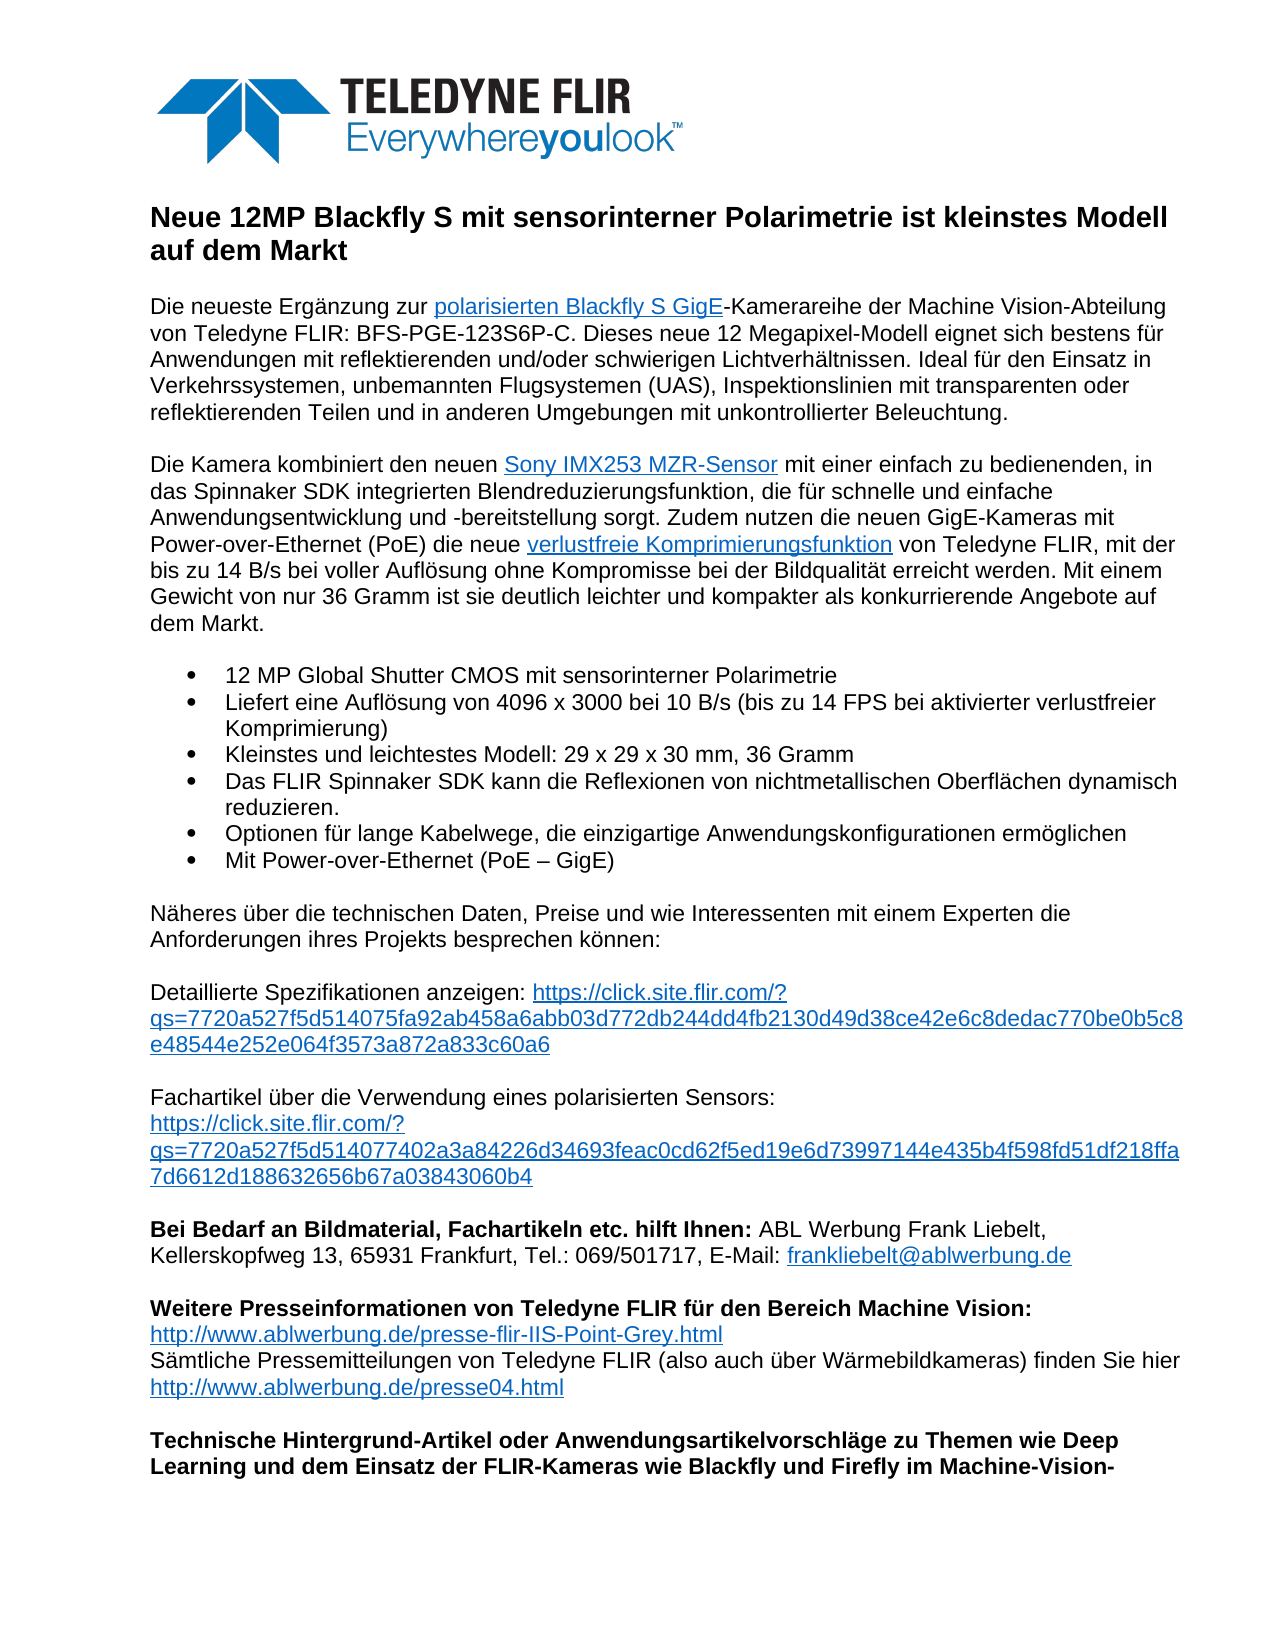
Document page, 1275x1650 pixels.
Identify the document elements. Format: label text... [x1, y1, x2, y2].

text Die neueste Ergänzung zur polarisierten Blackfly S GigE-Kamerareihe der Machine Vision-Abteilung von Teledyne FLIR: BFS-PGE-123S6P-C. Dieses neue 12 Megapixel-Modell eignet sich bestens für Anwendungen mit reflektierenden und/oder schwierigen Lichtverhältnissen. Ideal für den Einsatz in Verkehrssystemen, unbemannten Flugsystemen (UAS), Inspektionslinien mit transparenten oder reflektierenden Teilen und in anderen Umgebungen mit unkontrollierter Beleuchtung. [150, 293, 1186, 425]
list 12 MP Global Shutter CMOS mit sensorinterner Polarimetrie [187, 662, 1186, 689]
text Neue 12MP Blackfly S mit sensorinterner Polarimetrie ist kleinstes Modell auf dem Markt [150, 200, 1186, 267]
text Bei Bedarf an Bildmaterial, Fachartikeln etc. hilft Ihnen: ABL Werbung Frank Liebelt, Kellerskopfweg 13, 65931 Frankfurt, Tel.: 069/501717, E-Mail: frankliebelt@ablwerbung.de [150, 1216, 1186, 1268]
picture [150, 75, 688, 167]
text https://click.site.flir.com/?qs=7720a527f5d514077402a3a84226d34693feac0cd62f5ed19e6d73997144e435b4f598fd51df218ffa7d6612d188632656b67a03843060b4 [150, 1110, 1186, 1189]
text Detaillierte Spezifikationen anzeigen: https://click.site.flir.com/?qs=7720a527f5d514075fa92ab458a6abb03d772db244dd4fb2130d49d38ce42e6c8dedac770be0b5c8e48544e252e064f3573a872a833c60a6 [150, 978, 1186, 1058]
list Optionen für lange Kabelwege, die einzigartige Anwendungskonfigurationen ermöglichen [187, 820, 1186, 847]
text Die Kamera kombiniert den neuen Sony IMX253 MZR-Sensor mit einer einfach zu bedienenden, in das Spinnaker SDK integrierten Blendreduzierungsfunktion, die für schnelle und einfache Anwendungsentwicklung und -bereitstellung sorgt. Zudem nutzen die neuen GigE-Kameras mit Power-over-Ethernet (PoE) die neue verlustfreie Komprimierungsfunktion von Teledyne FLIR, mit der bis zu 14 B/s bei voller Auflösung ohne Kompromisse bei der Bildqualität erreicht werden. Mit einem Gewicht von nur 36 Gramm ist sie deutlich leichter und kompakter als konkurrierende Angebote auf dem Markt. [150, 451, 1186, 636]
list Liefert eine Auflösung von 4096 x 3000 bei 10 B/s (bis zu 14 FPS bei aktivierter verlustfreier Komprimierung) [187, 689, 1186, 741]
list Mit Power-over-Ethernet (PoE – GigE) [187, 847, 1186, 873]
list Das FLIR Spinnaker SDK kann die Reflexionen von nichtmetallischen Oberflächen dynamisch reduzieren. [187, 768, 1186, 820]
text Sämtliche Pressemitteilungen von Teledyne FLIR (also auch über Wärmebildkameras) finden Sie hier http://www.ablwerbung.de/presse04.html [150, 1347, 1186, 1400]
list Kleinstes und leichtestes Modell: 29 x 29 x 30 mm, 36 Gramm [187, 741, 1186, 768]
text Weitere Presseinformationen von Teledyne FLIR für den Bereich Machine Vision: http://www.ablwerbung.de/presse-flir-IIS-Point-Grey.html [150, 1295, 1186, 1347]
text Näheres über die technischen Daten, Preise und wie Interessenten mit einem Experten die Anforderungen ihres Projekts besprechen können: [150, 899, 1186, 952]
text Fachartikel über die Verwendung eines polarisierten Sensors: [150, 1084, 1186, 1110]
